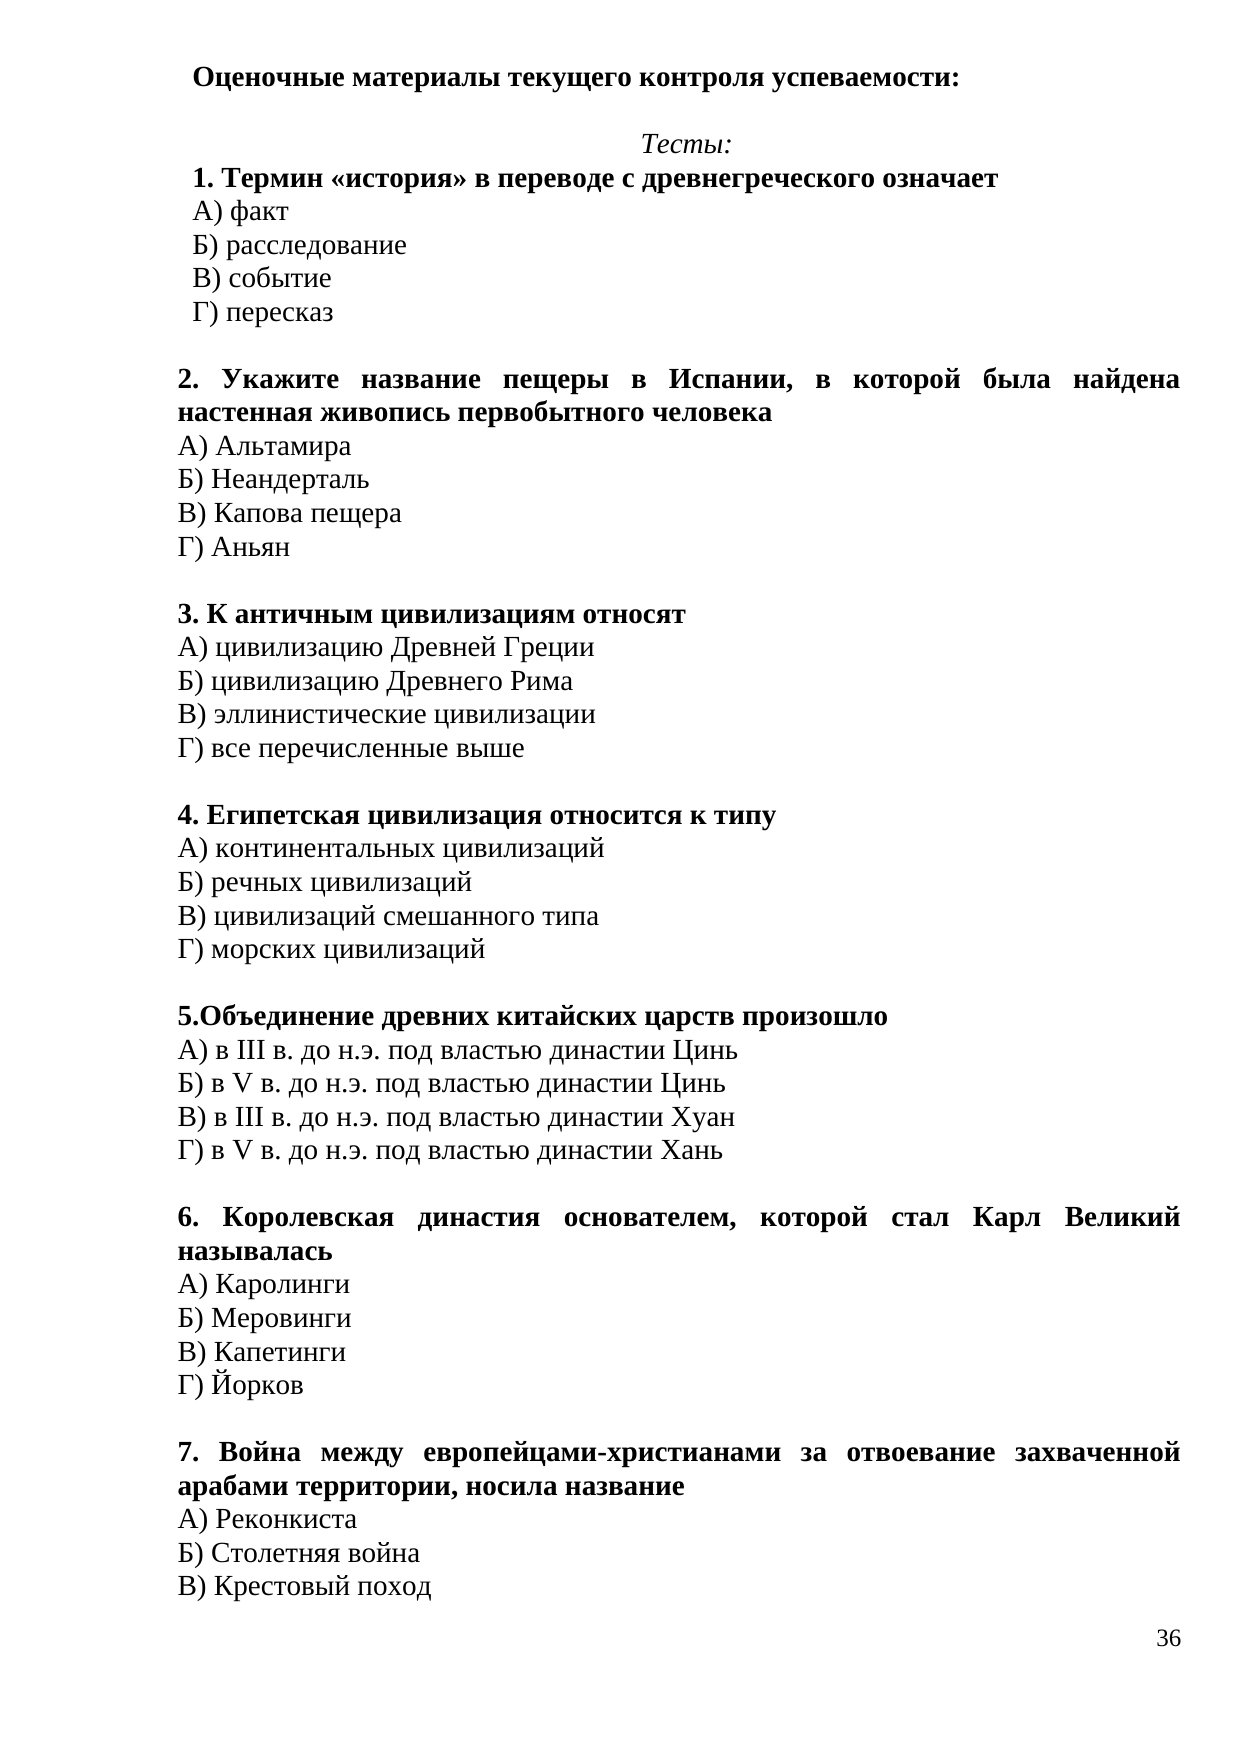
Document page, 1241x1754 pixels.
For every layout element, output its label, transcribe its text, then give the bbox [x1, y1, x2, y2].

text Б) расследование [118, 227, 1181, 260]
text Б) Столетняя война [177, 1535, 1181, 1568]
text 1. Термин «история» в переводе с древнегреческого означает [118, 160, 1181, 193]
text Г) все перечисленные выше [177, 730, 1181, 763]
text А) континентальных цивилизаций [177, 831, 1181, 864]
text В) событие [118, 260, 1181, 294]
text 7. Война между европейцами-христианами за отвоевание захваченной арабами территории, носила название [177, 1434, 1181, 1501]
text 2. Укажите название пещеры в Испании, в которой была найдена настенная живопись первобытного человека [177, 361, 1181, 428]
text А) цивилизацию Древней Греции [177, 629, 1181, 663]
text А) факт [118, 193, 1181, 227]
text Г) пересказ [118, 294, 1181, 327]
text В) Капова пещера [177, 495, 1181, 529]
text А) Реконкиста [177, 1501, 1181, 1535]
text В) Крестовый поход [177, 1568, 1181, 1602]
text Б) Меровинги [177, 1300, 1181, 1334]
text Б) Неандерталь [177, 462, 1181, 495]
text А) в III в. до н.э. под властью династии Цинь [177, 1032, 1181, 1065]
text Г) Йорков [177, 1367, 1181, 1401]
text А) Альтамира [177, 428, 1181, 462]
text 6. Королевская династия основателем, которой стал Карл Великий называлась [177, 1199, 1181, 1267]
text Б) речных цивилизаций [177, 864, 1181, 898]
text В) Капетинги [177, 1334, 1181, 1367]
text Г) Аньян [177, 529, 1181, 562]
text А) Каролинги [177, 1267, 1181, 1300]
text 3. К античным цивилизациям относят [177, 596, 1181, 629]
text Тесты: [118, 126, 1181, 160]
text Б) в V в. до н.э. под властью династии Цинь [177, 1065, 1181, 1099]
text Оценочные материалы текущего контроля успеваемости: [118, 59, 1181, 93]
text Б) цивилизацию Древнего Рима [177, 663, 1181, 696]
text В) цивилизаций смешанного типа [177, 898, 1181, 931]
text 4. Египетская цивилизация относится к типу [177, 797, 1181, 831]
text В) эллинистические цивилизации [177, 696, 1181, 730]
text В) в III в. до н.э. под властью династии Хуан [177, 1099, 1181, 1132]
text 5.Объединение древних китайских царств произошло [177, 998, 1181, 1032]
text Г) в V в. до н.э. под властью династии Хань [177, 1132, 1181, 1166]
text Г) морских цивилизаций [177, 931, 1181, 965]
